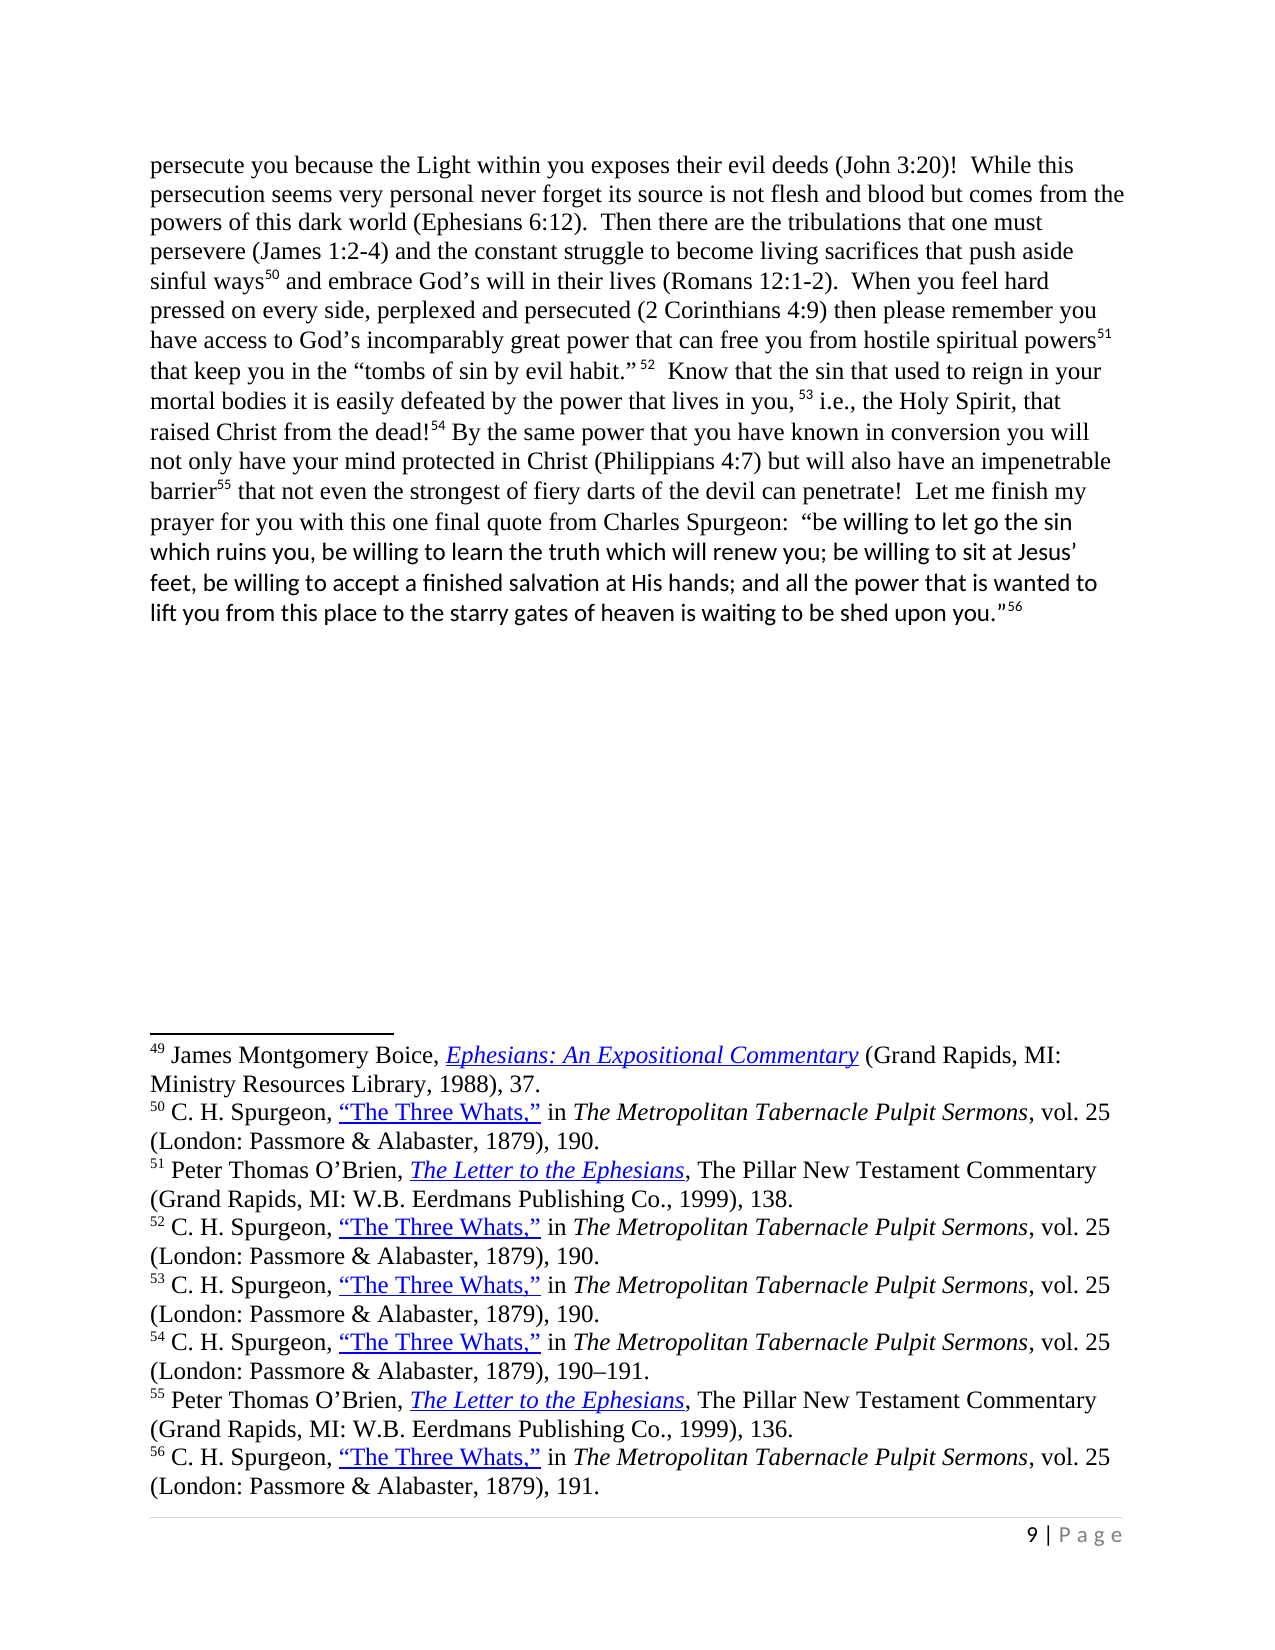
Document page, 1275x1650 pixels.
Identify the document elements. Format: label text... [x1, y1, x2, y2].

text And finally, I pray that you might live your lives in full knowledge of the greatness of God’s power living within those who believe in the Son. I know it is not easy to live holy lives amongst people whose depraved minds refuse to acknowledge God’s existence and sovereignty (Romans 1:28). It is especially difficult to feel joy when they persecute you because the Light within you exposes their evil deeds (John 3:20)! While this persecution seems very personal never forget its source is not flesh and blood but comes from the powers of this dark world (Ephesians 6:12). Then there are the tribulations that one must persevere (James 1:2-4) and the constant struggle to become living sacrifices that push aside sinful ways and embrace God’s will in their lives (Romans 12:1-2). When you feel hard pressed on every side, perplexed and persecuted (2 Corinthians 4:9) then please remember you have access to God’s incomparably great power that can free you from hostile spiritual powers that keep you in the “tombs of sin by evil habit.” Know that the sin that used to reign in your mortal bodies it is easily defeated by the power that lives in you, i.e., the Holy Spirit, that raised Christ from the dead! By the same power that you have known in conversion you will not only have your mind protected in Christ (Philippians 4:7) but will also have an impenetrable barrier that not even the strongest of fiery darts of the devil can penetrate! Let me finish my prayer for you with this one final quote from Charles Spurgeon: “be willing to let go the sin which ruins you, be willing to learn the truth which will renew you; be willing to sit at Jesus’ feet, be willing to accept a finished salvation at His hands; and all the power that is wanted to lift you from this place to the starry gates of heaven is waiting to be shed upon you.” [150, 150, 1125, 628]
